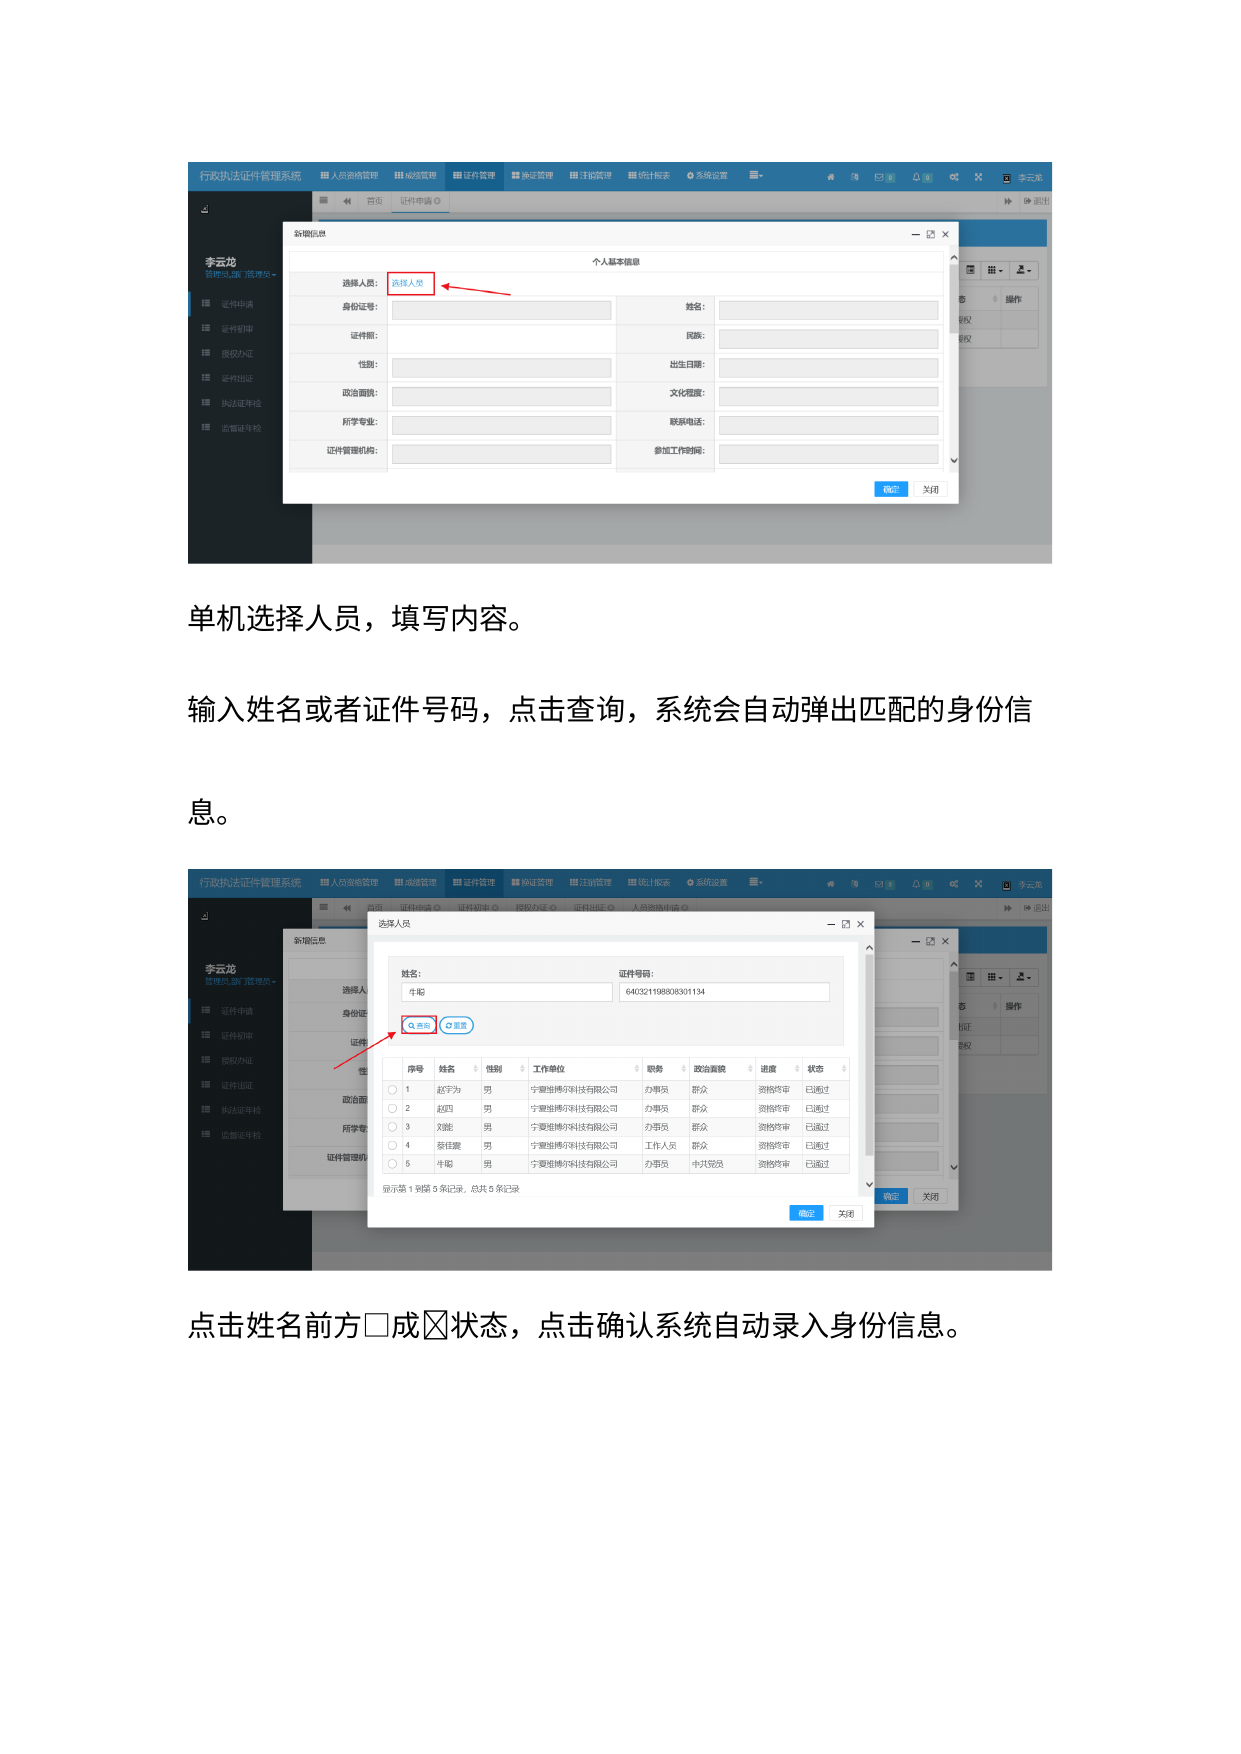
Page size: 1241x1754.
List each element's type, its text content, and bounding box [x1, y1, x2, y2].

text 点击姓名前方□成状态，点击确认系统自动录入身份信息。 [187, 1292, 1053, 1357]
text 单机选择人员，填写内容。 [187, 584, 1053, 649]
text 输入姓名或者证件号码，点击查询，系统会自动弹出匹配的身份信息。 [187, 675, 1053, 844]
picture [188, 869, 1053, 1271]
picture [188, 162, 1053, 564]
